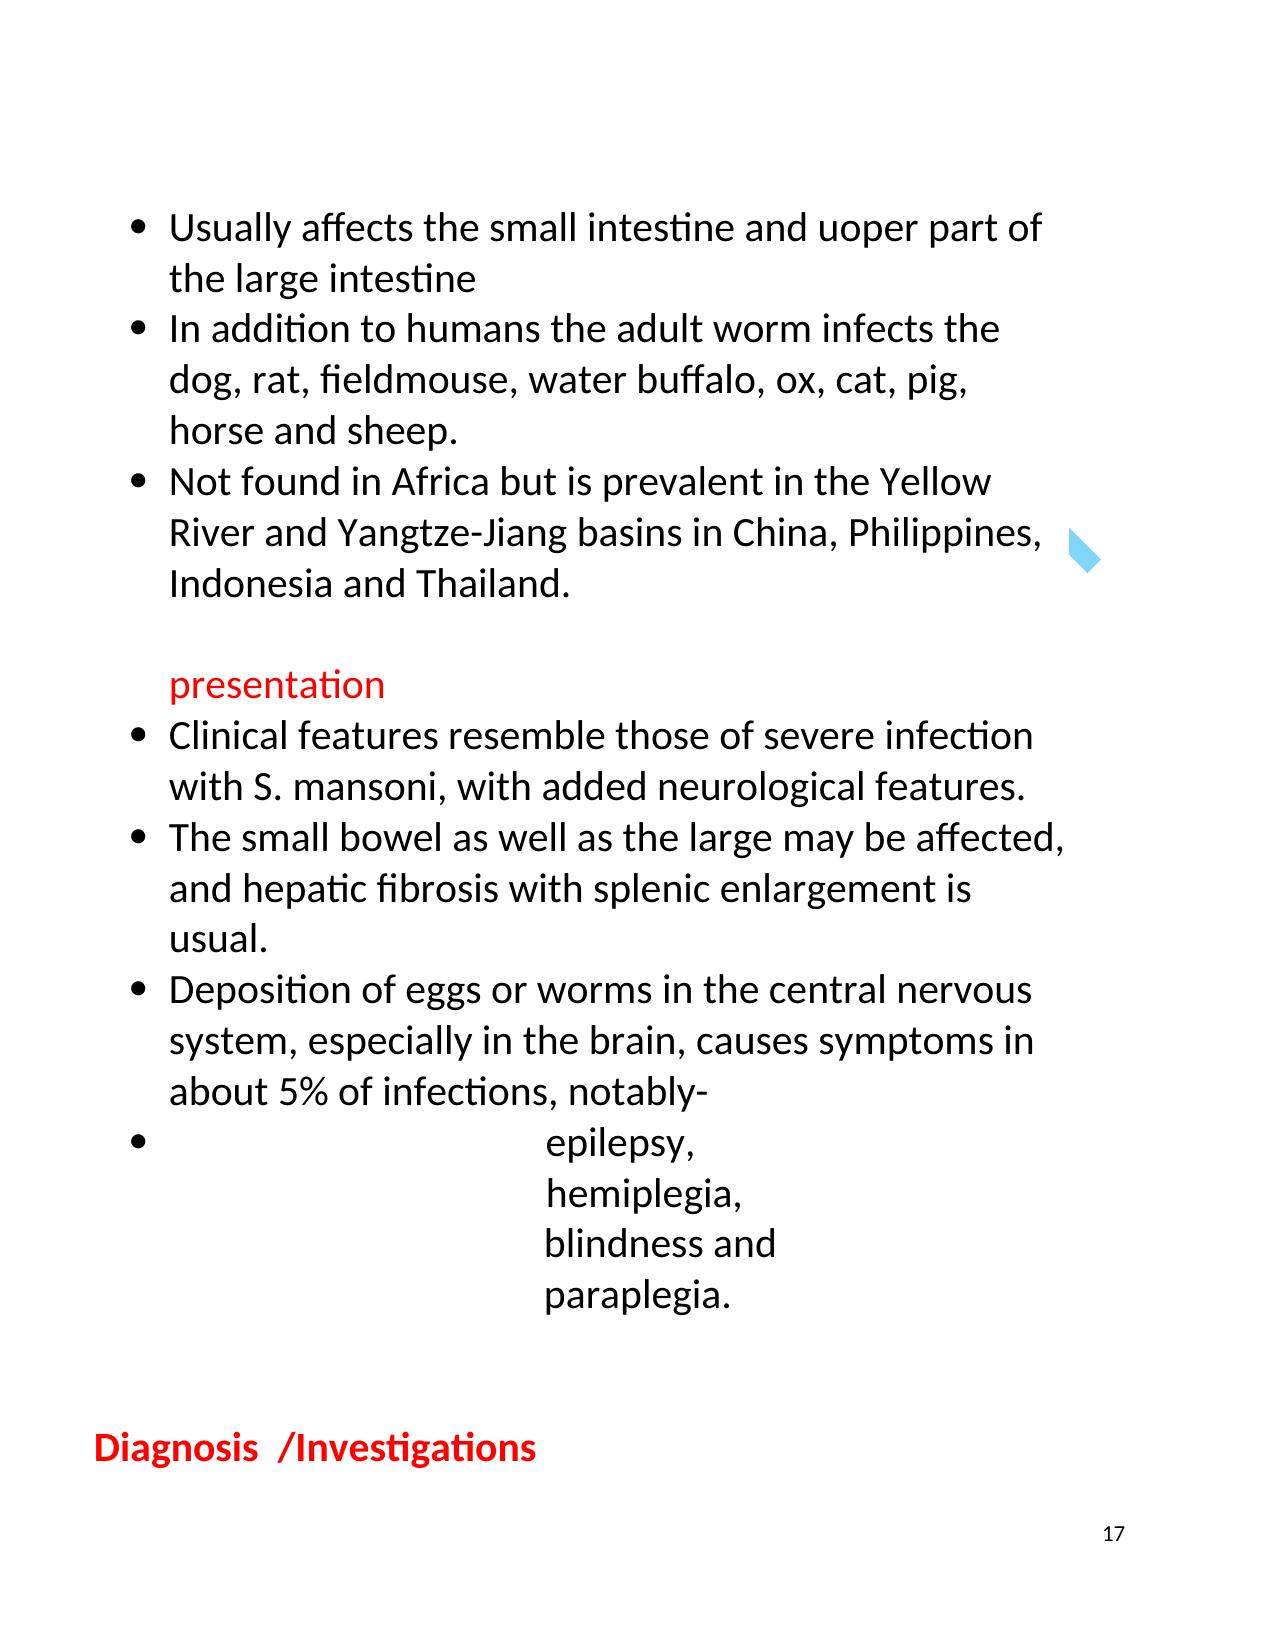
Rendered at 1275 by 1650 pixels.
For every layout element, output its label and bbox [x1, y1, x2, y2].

table_header [94, 150, 1069, 1472]
